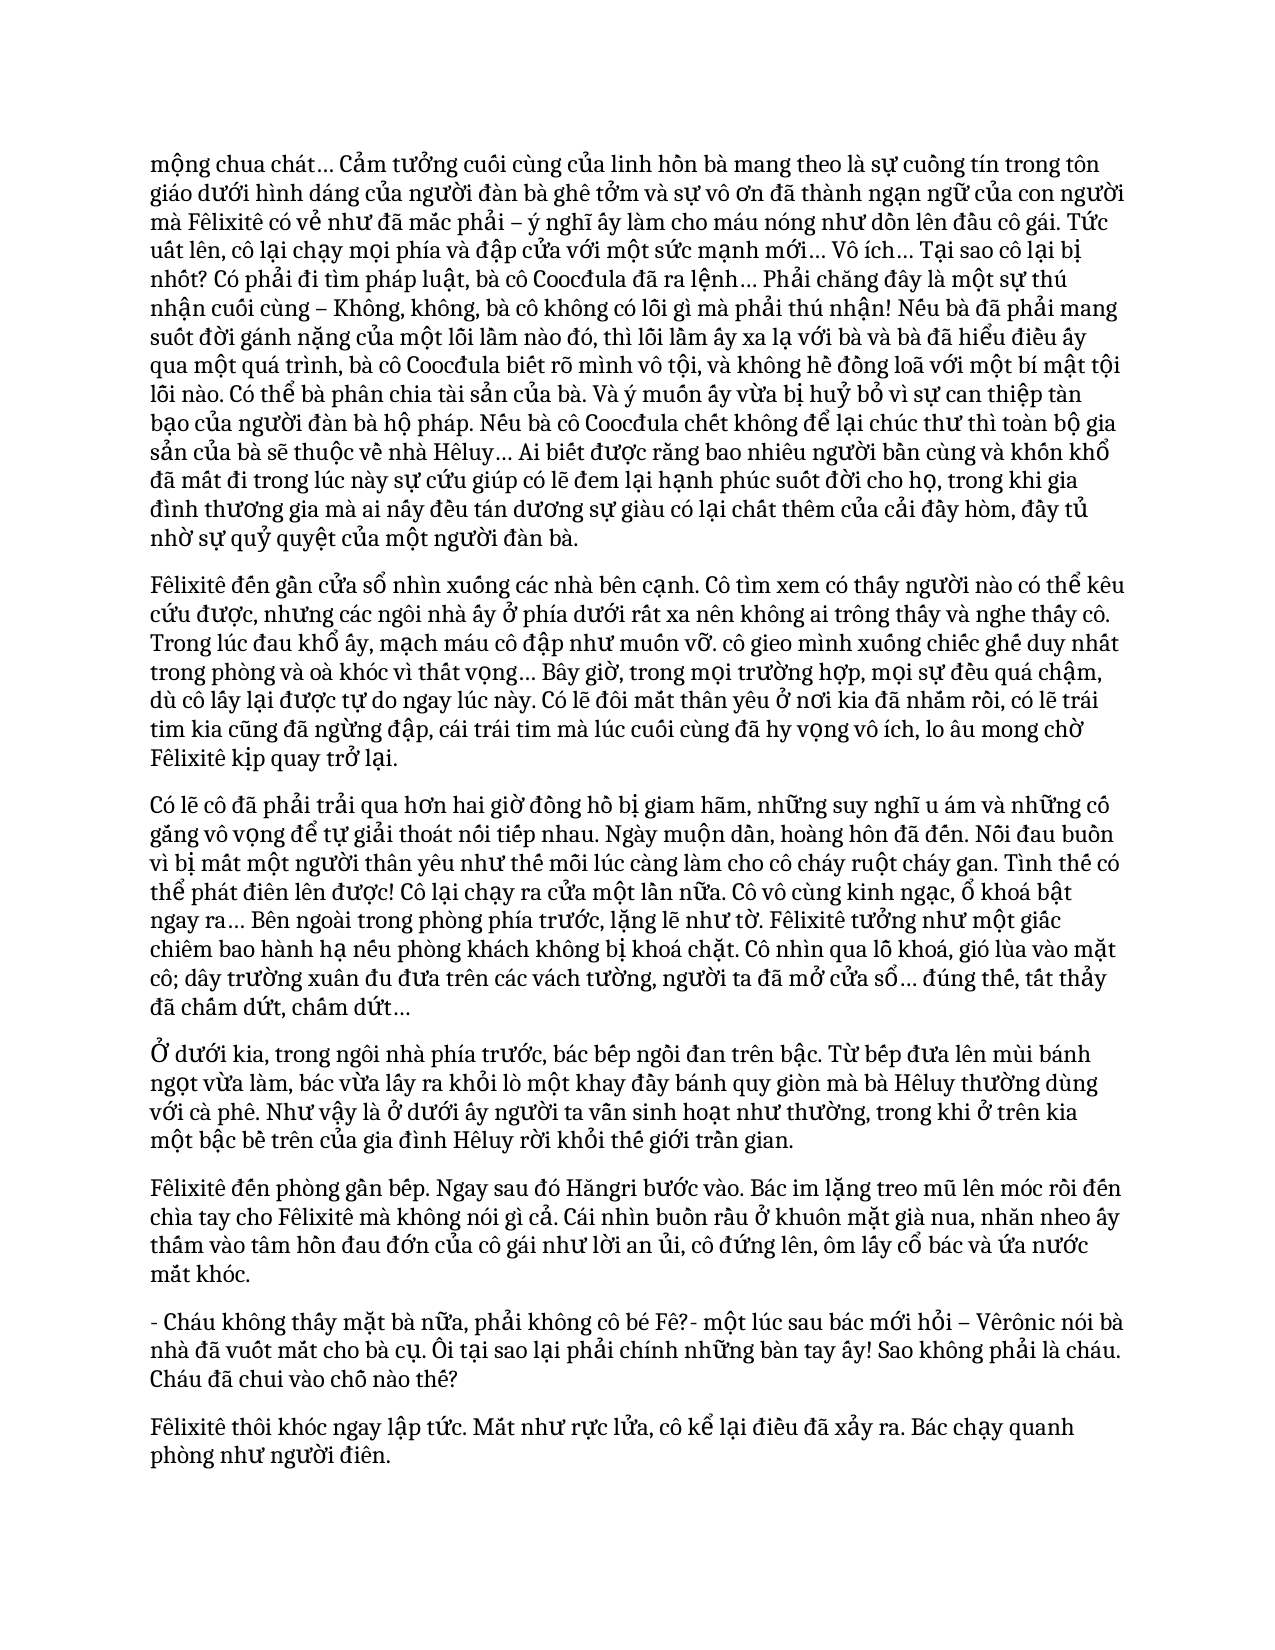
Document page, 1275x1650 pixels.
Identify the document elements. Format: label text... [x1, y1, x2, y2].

text Ở dưới kia, trong ngôi nhà phía trước, bác bếp ngồi đan trên bậc. Từ bếp đưa lên mùi bánh ngọt vừa làm, bác vừa lấy ra khỏi lò một khay đầy bánh quy giòn mà bà Hêluy thường dùng với cà phê. Như vậy là ở dưới ấy người ta vẫn sinh hoạt như thường, trong khi ở trên kia một bậc bề trên của gia đình Hêluy rời khỏi thế giới trần gian. [150, 1040, 1125, 1155]
text Fêlixitê đến phòng gần bếp. Ngay sau đó Hăngri bước vào. Bác im lặng treo mũ lên móc rồi đến chìa tay cho Fêlixitê mà không nói gì cả. Cái nhìn buồn rầu ở khuôn mặt già nua, nhăn nheo ấy thấm vào tâm hồn đau đớn của cô gái như lời an ủi, cô đứng lên, ôm lấy cổ bác và ứa nước mắt khóc. [150, 1174, 1125, 1289]
text Có lẽ cô đã phải trải qua hơn hai giờ đồng hồ bị giam hãm, những suy nghĩ u ám và những cố gắng vô vọng để tự giải thoát nối tiếp nhau. Ngày muộn dần, hoàng hôn đã đến. Nỗi đau buồn vì bị mất một người thân yêu như thế mỗi lúc càng làm cho cô cháy ruột cháy gan. Tình thế có thể phát điên lên được! Cô lại chạy ra cửa một lần nữa. Cô vô cùng kinh ngạc, ổ khoá bật ngay ra… Bên ngoài trong phòng phía trước, lặng lẽ như tờ. Fêlixitê tưởng như một giấc chiêm bao hành hạ nếu phòng khách không bị khoá chặt. Cô nhìn qua lỗ khoá, gió lùa vào mặt cô; dây trường xuân đu đưa trên các vách tường, người ta đã mở cửa sổ… đúng thế, tất thảy đã chấm dứt, chấm dứt… [150, 791, 1125, 1021]
text Fêlixitê đến gần cửa sổ nhìn xuống các nhà bên cạnh. Cô tìm xem có thấy người nào có thể kêu cứu được, nhưng các ngôi nhà ấy ở phía dưới rất xa nên không ai trông thấy và nghe thấy cô. Trong lúc đau khổ ấy, mạch máu cô đập như muốn vỡ. cô gieo mình xuống chiếc ghế duy nhất trong phòng và oà khóc vì thất vọng… Bây giờ, trong mọi trường hợp, mọi sự đều quá chậm, dù cô lấy lại được tự do ngay lúc này. Có lẽ đôi mắt thân yêu ở nơi kia đã nhắm rồi, có lẽ trái tim kia cũng đã ngừng đập, cái trái tim mà lúc cuối cùng đã hy vọng vô ích, lo âu mong chờ Fêlixitê kịp quay trở lại. [150, 571, 1125, 772]
text Fêlixitê thôi khóc ngay lập tức. Mắt như rực lửa, cô kể lại điều đã xảy ra. Bác chạy quanh phòng như người điên. [150, 1412, 1125, 1470]
text - Cháu không thấy mặt bà nữa, phải không cô bé Fê?- một lúc sau bác mới hỏi – Vêrônic nói bà nhà đã vuốt mắt cho bà cụ. Ôi tại sao lại phải chính những bàn tay ấy! Sao không phải là cháu. Cháu đã chui vào chỗ nào thế? [150, 1307, 1125, 1394]
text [150, 150, 1125, 552]
